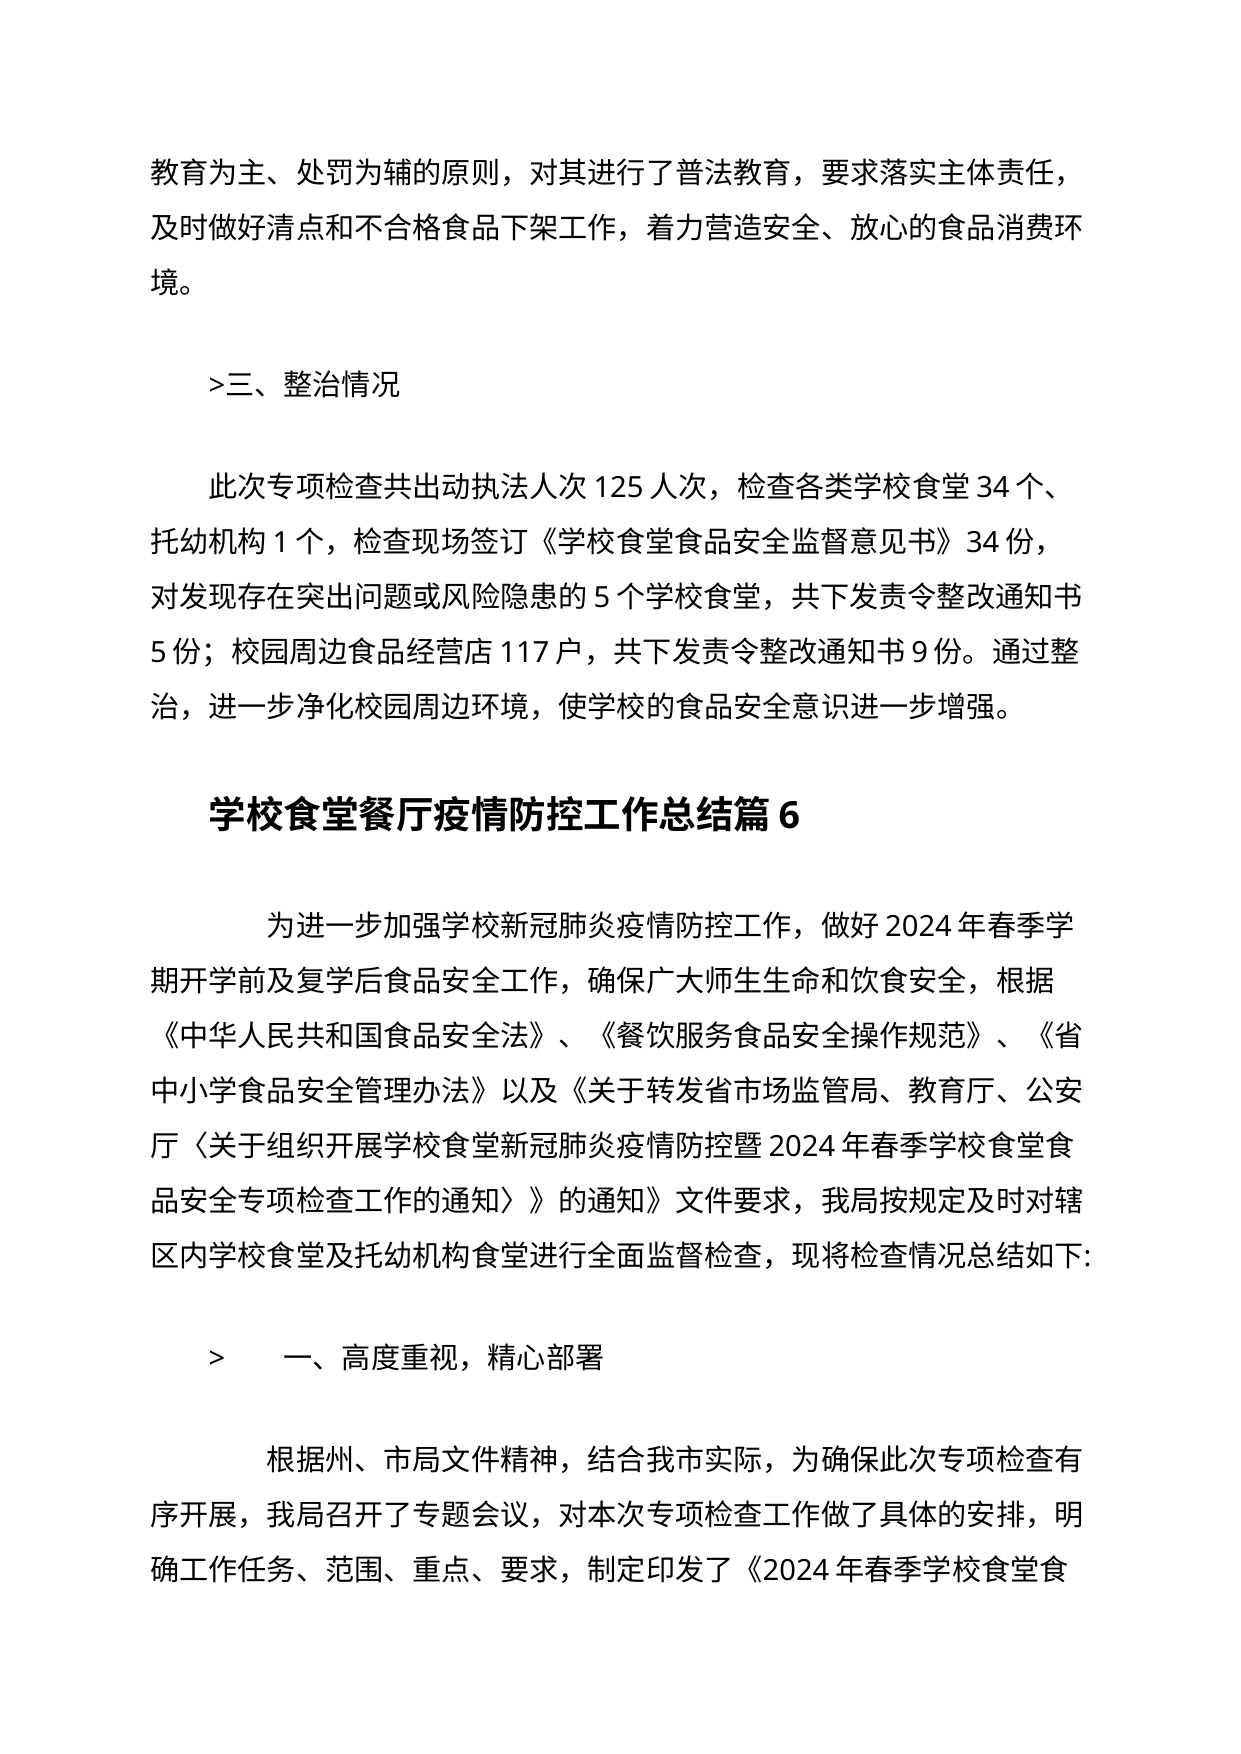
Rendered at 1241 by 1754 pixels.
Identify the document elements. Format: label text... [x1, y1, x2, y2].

text >三、整治情况 [150, 362, 1090, 404]
text > 一、高度重视，精心部署 [150, 1334, 1090, 1377]
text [150, 150, 1090, 302]
text 为进一步加强学校新冠肺炎疫情防控工作，做好2024年春季学期开学前及复学后食品安全工作，确保广大师生生命和饮食安全，根据《中华人民共和国食品安全法》、《餐饮服务食品安全操作规范》、《省中小学食品安全管理办法》以及《关于转发省市场监管局、教育厅、公安厅〈关于组织开展学校食堂新冠肺炎疫情防控暨2024年春季学校食堂食品安全专项检查工作的通知〉》的通知》文件要求，我局按规定及时对辖区内学校食堂及托幼机构食堂进行全面监督检查，现将检查情况总结如下: [150, 903, 1090, 1275]
text 学校食堂餐厅疫情防控工作总结篇6 [150, 785, 1090, 840]
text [150, 1436, 1090, 1589]
text 此次专项检查共出动执法人次125人次，检查各类学校食堂34个、托幼机构1个，检查现场签订《学校食堂食品安全监督意见书》34份，对发现存在突出问题或风险隐患的5个学校食堂，共下发责令整改通知书5份；校园周边食品经营店117户，共下发责令整改通知书9份。通过整治，进一步净化校园周边环境，使学校的食品安全意识进一步增强。 [150, 463, 1090, 726]
